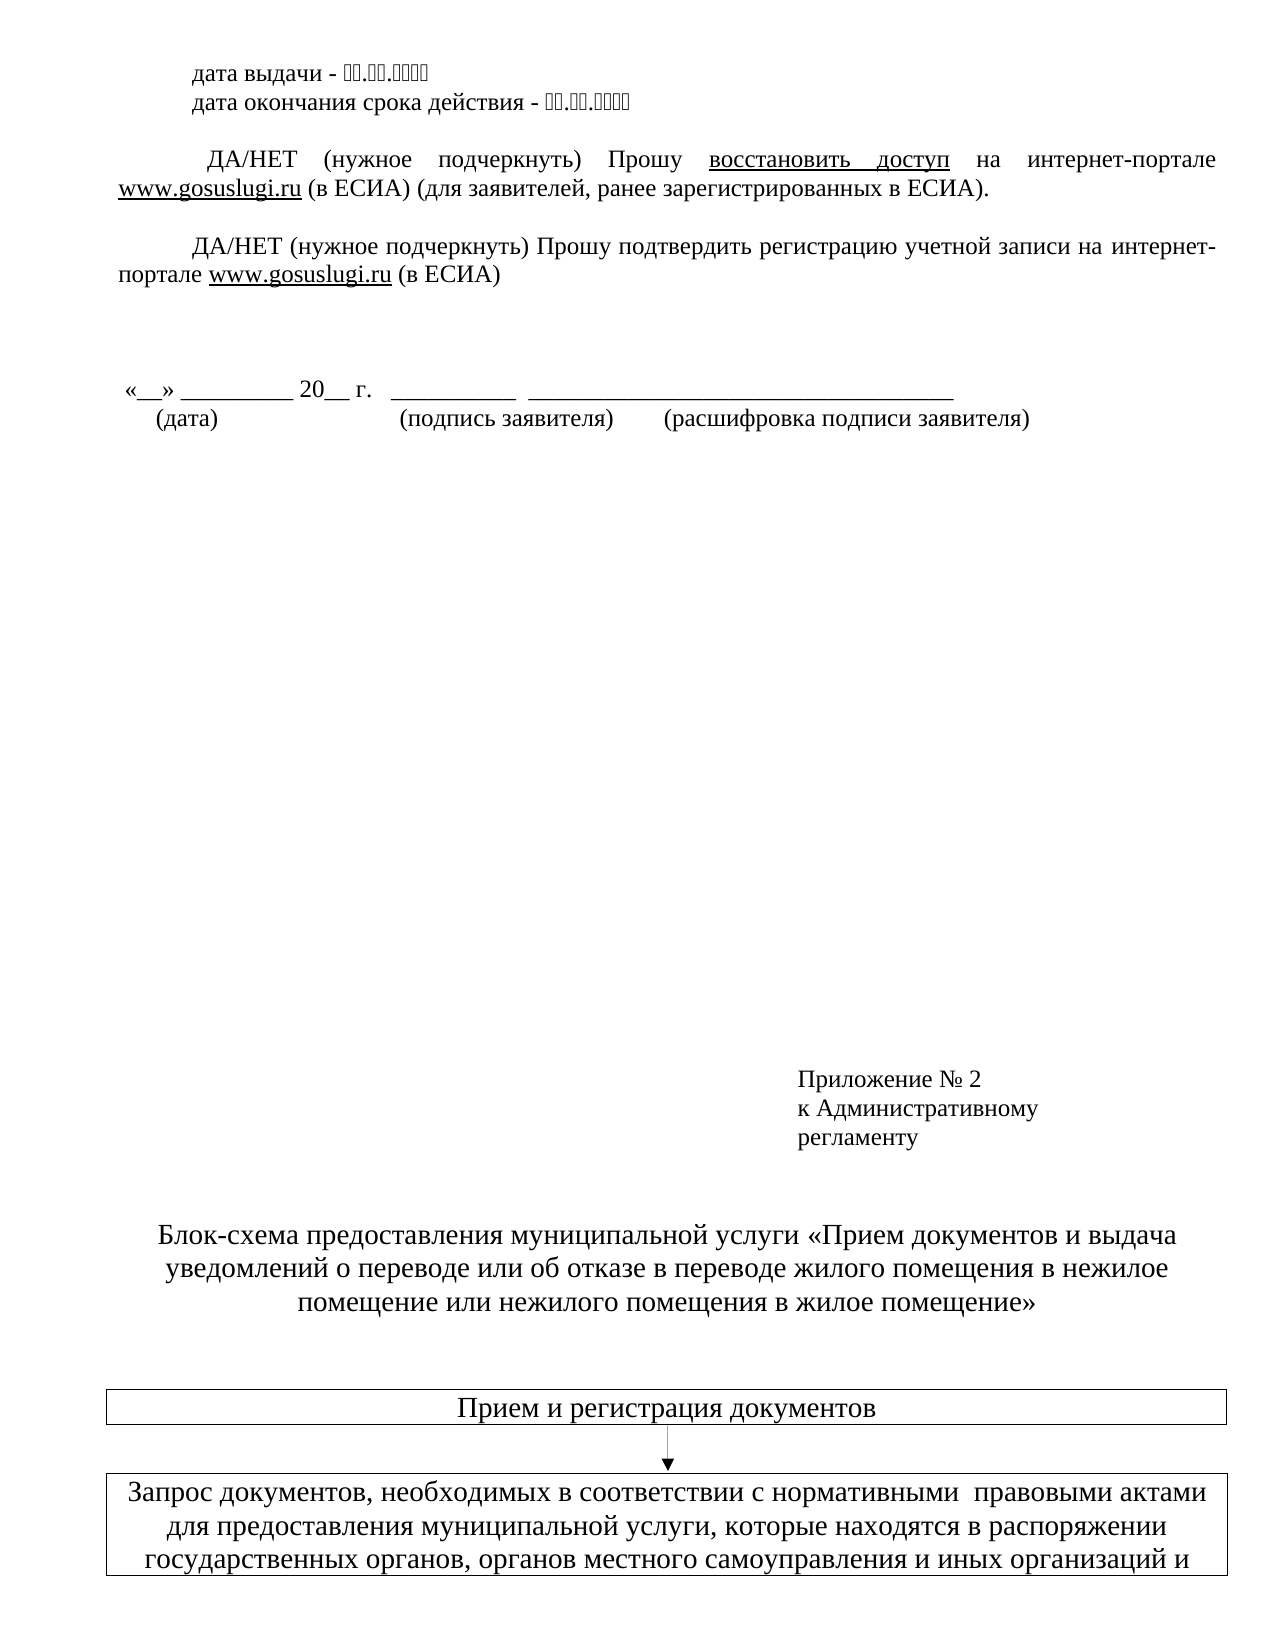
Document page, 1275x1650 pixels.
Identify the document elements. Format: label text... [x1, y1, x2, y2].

text дата выдачи - .. [192, 58, 1211, 87]
text ДА/НЕТ (нужное подчеркнуть) Прошу восстановить доступ на интернет-портале www.gosuslugi.ru (в ЕСИА) (для заявителей, ранее зарегистрированных в ЕСИА). [118, 144, 1216, 202]
text «__» _________ 20__ г. __________ __________________________________ [118, 374, 1216, 403]
text (дата) (подпись заявителя) (расшифровка подписи заявителя) [118, 403, 1216, 432]
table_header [107, 1474, 1227, 1575]
text ДА/НЕТ (нужное подчеркнуть) Прошу подтвердить регистрацию учетной записи на интернет-портале www.gosuslugi.ru (в ЕСИА) [118, 231, 1216, 288]
text Приложение № 2 [118, 1064, 1216, 1093]
table_header Прием и регистрация документов [107, 1390, 1226, 1424]
text регламенту [118, 1122, 1216, 1151]
text к Административному [118, 1093, 1216, 1122]
text Блок-схема предоставления муниципальной услуги «Прием документов и выдача уведомлений о переводе или об отказе в переводе жилого помещения в нежилое помещение или нежилого помещения в жилое помещение» [118, 1217, 1216, 1317]
text дата окончания срока действия - .. [192, 87, 1211, 116]
